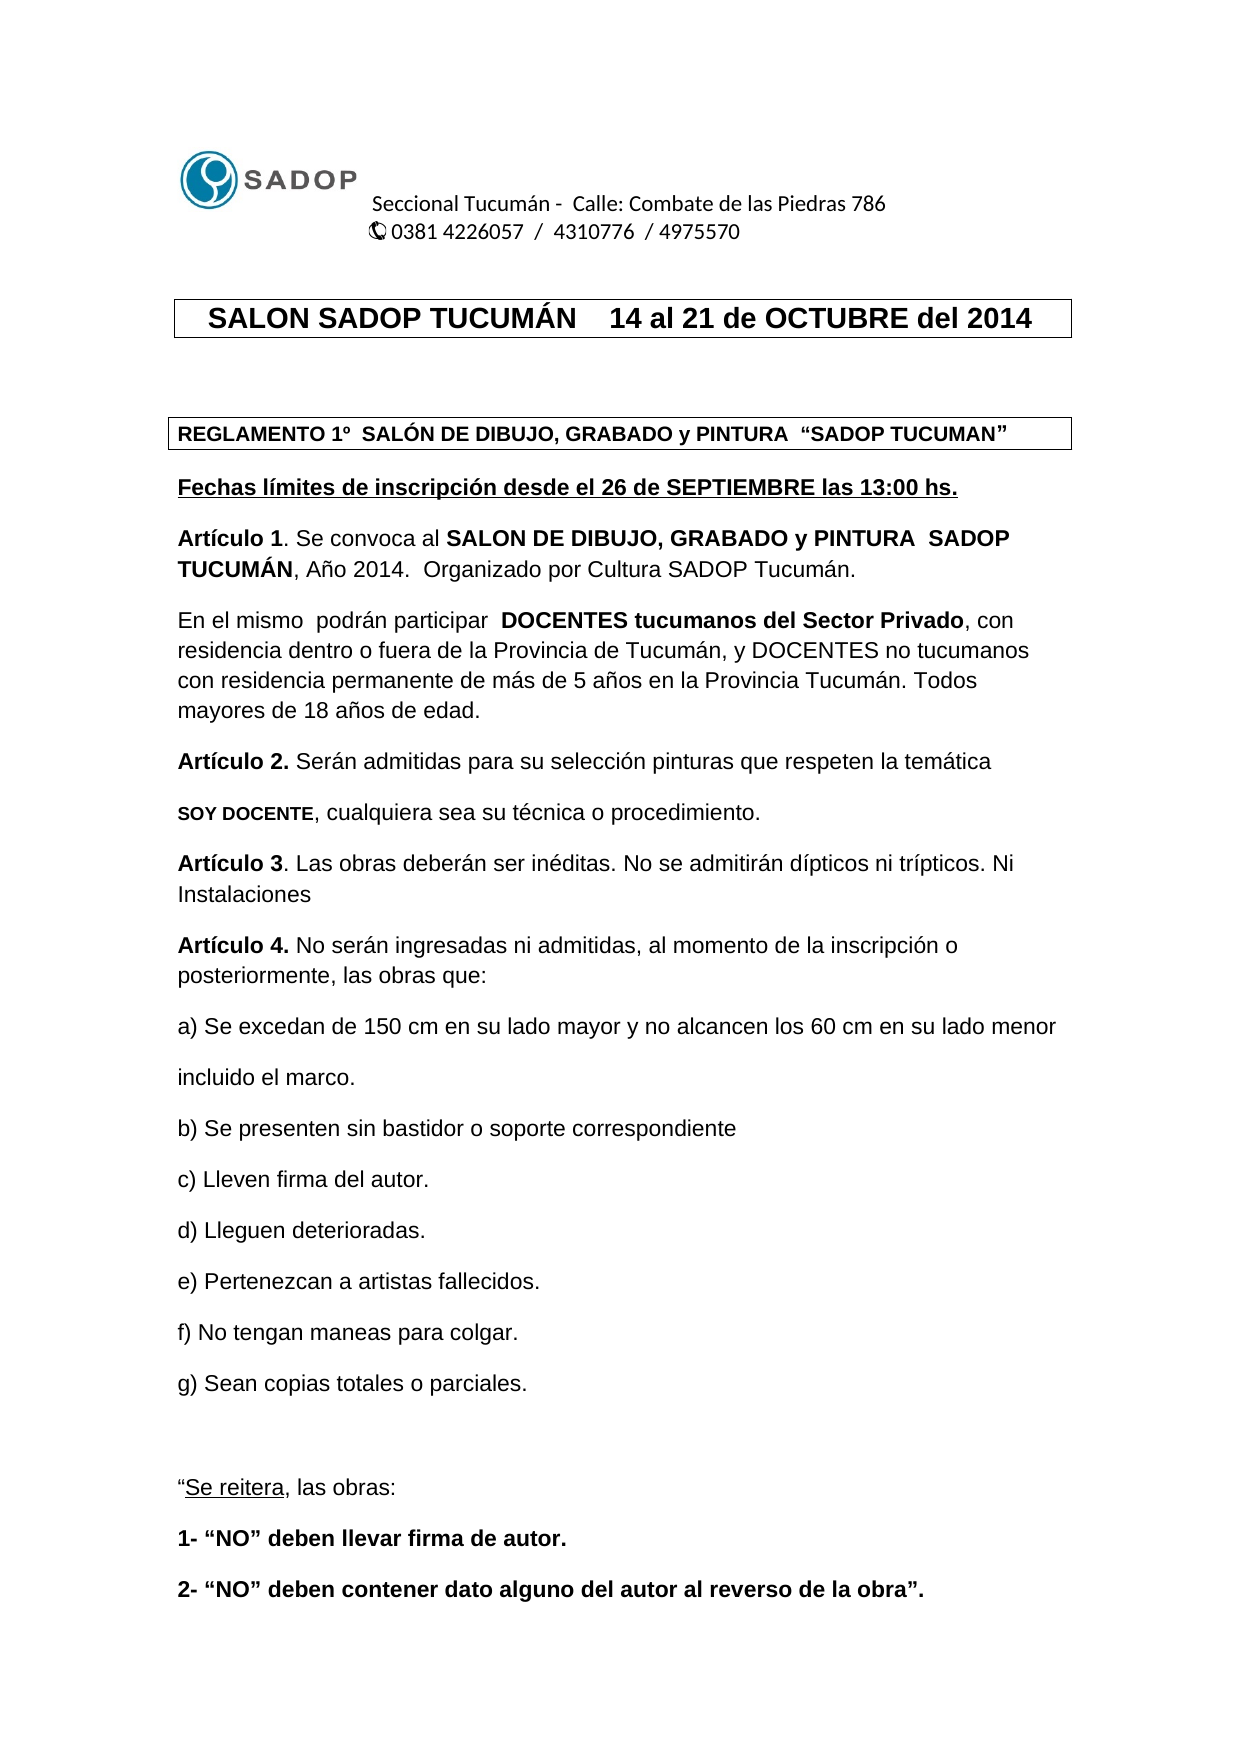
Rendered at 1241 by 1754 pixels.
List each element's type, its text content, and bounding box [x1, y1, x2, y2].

text d) Lleguen deterioradas. [177, 1217, 1063, 1243]
text Artículo 3. Las obras deberán ser inéditas. No se admitirán dípticos ni trípticos. Ni Instalaciones [177, 850, 1063, 907]
text REGLAMENTO 1º SALÓN DE DIBUJO, GRABADO y PINTURA “SADOP TUCUMAN” [169, 418, 1071, 449]
text Artículo 2. Serán admitidas para su selección pinturas que respeten la temática [177, 748, 1063, 775]
text a) Se excedan de 150 cm en su lado mayor y no alcancen los 60 cm en su lado menor [177, 1013, 1063, 1039]
text 0381 4226057 / 4310776 / 4975570 [177, 217, 1063, 245]
picture [368, 221, 387, 240]
text En el mismo podrán participar DOCENTES tucumanos del Sector Privado, con residencia dentro o fuera de la Provincia de Tucumán, y DOCENTES no tucumanos con residencia permanente de más de 5 años en la Provincia Tucumán. Todos mayores de 18 años de edad. [177, 607, 1063, 724]
text Seccional Tucumán - Calle: Combate de las Piedras 786 [177, 148, 1063, 217]
text “Se reitera, las obras: [177, 1474, 1063, 1501]
text SOY DOCENTE, cualquiera sea su técnica o procedimiento. [177, 799, 1063, 826]
text 1- “NO” deben llevar firma de autor. [177, 1525, 1063, 1552]
picture [177, 147, 357, 212]
text c) Lleven firma del autor. [177, 1166, 1063, 1192]
text 2- “NO” deben contener dato alguno del autor al reverso de la obra”. [177, 1576, 1063, 1603]
text Fechas límites de inscripción desde el 26 de SEPTIEMBRE las 13:00 hs. [177, 474, 1063, 501]
text incluido el marco. [177, 1064, 1063, 1090]
text g) Sean copias totales o parciales. [177, 1370, 1063, 1397]
text Artículo 4. No serán ingresadas ni admitidas, al momento de la inscripción o posteriormente, las obras que: [177, 932, 1063, 988]
text b) Se presenten sin bastidor o soporte correspondiente [177, 1115, 1063, 1141]
text f) No tengan maneas para colgar. [177, 1319, 1063, 1346]
text e) Pertenezcan a artistas fallecidos. [177, 1268, 1063, 1294]
text Artículo 1. Se convoca al SALON DE DIBUJO, GRABADO y PINTURA SADOP TUCUMÁN, Año 2014. Organizado por Cultura SADOP Tucumán. [177, 525, 1063, 582]
text SALON SADOP TUCUMÁN 14 al 21 de OCTUBRE del 2014 [175, 300, 1071, 337]
